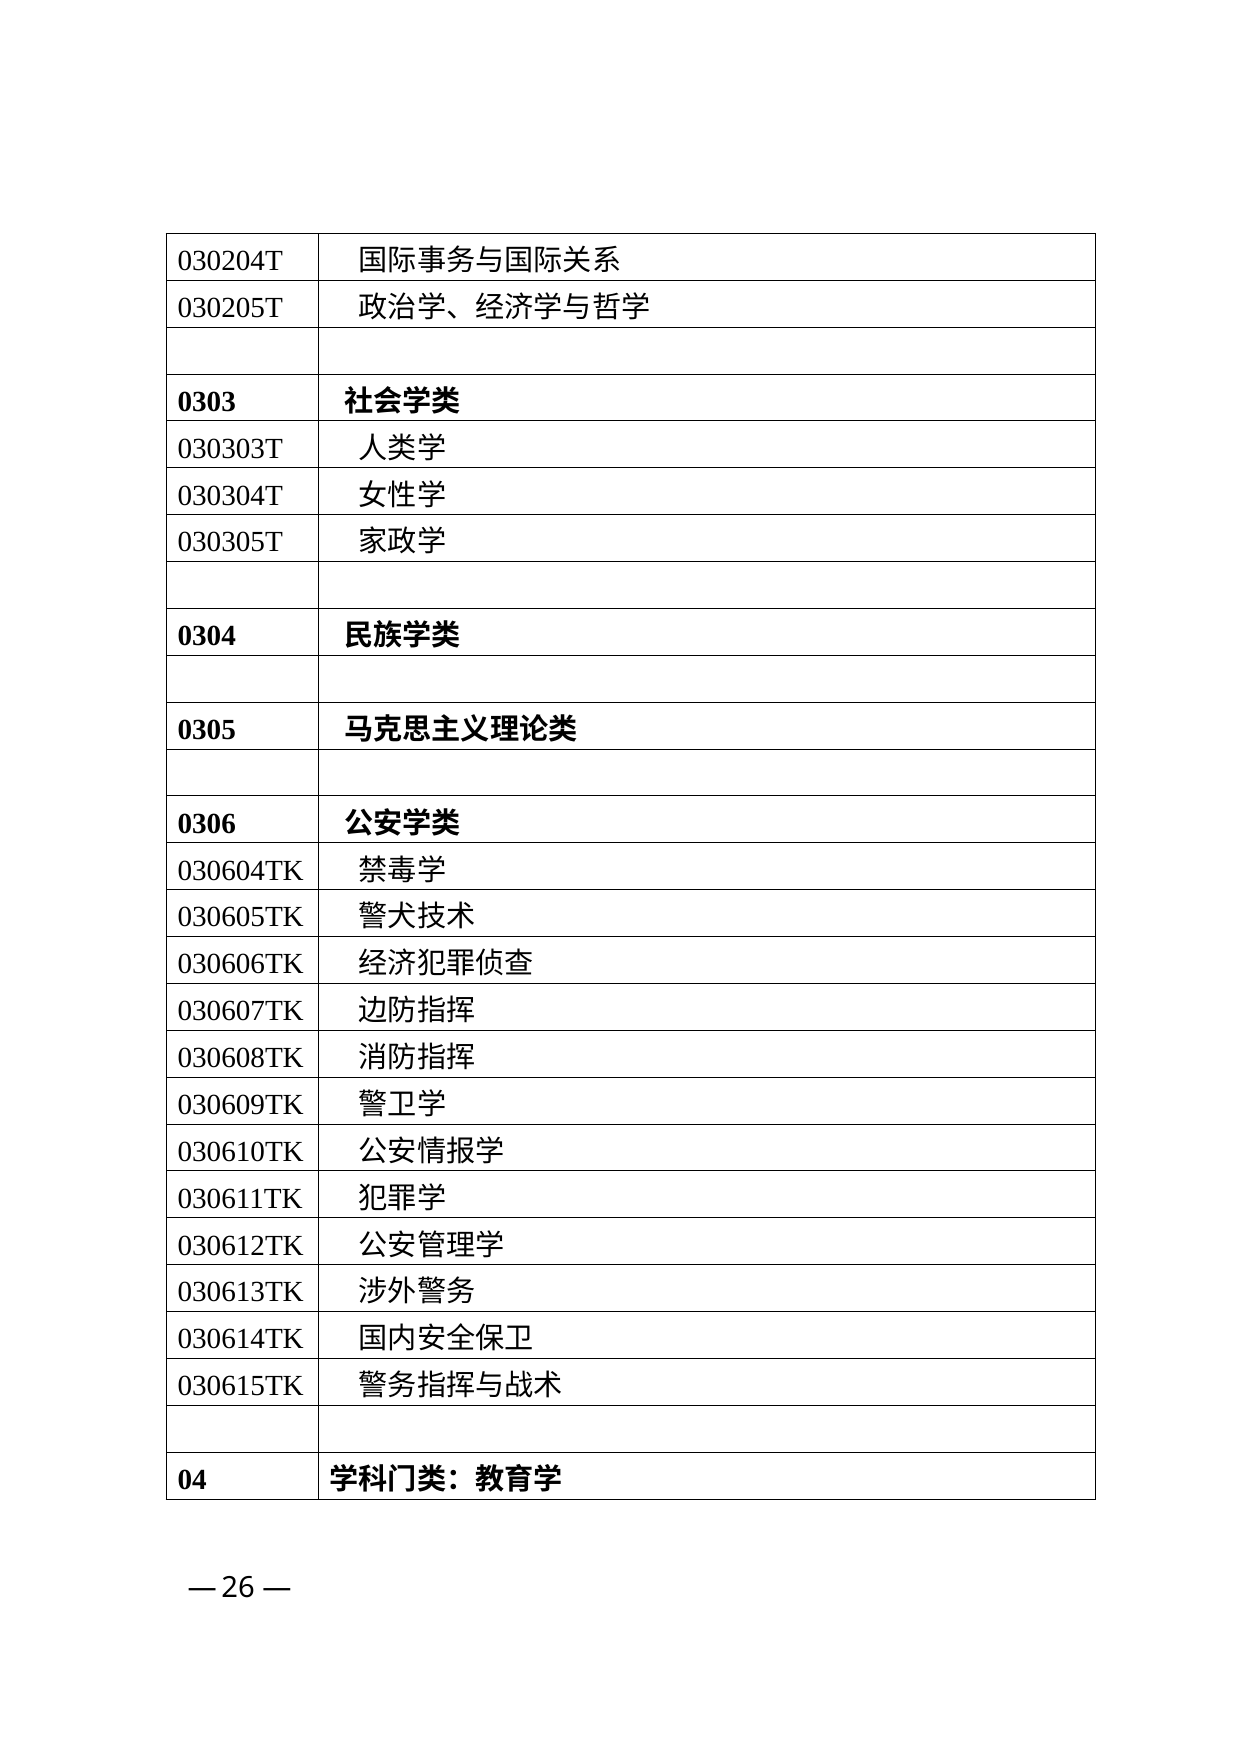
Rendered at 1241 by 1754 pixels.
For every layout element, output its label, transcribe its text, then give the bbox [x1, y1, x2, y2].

table_cell 030611TK [167, 1171, 318, 1217]
table_cell 政治学、经济学与哲学 [319, 281, 1095, 327]
table_cell [319, 328, 1095, 373]
table_cell 030614TK [167, 1312, 318, 1358]
table_cell 0304 [167, 609, 318, 655]
table_cell 犯罪学 [319, 1171, 1095, 1217]
table_cell 民族学类 [319, 609, 1095, 655]
table_cell 公安学类 [319, 796, 1095, 842]
table_cell 030607TK [167, 984, 318, 1030]
table_cell 公安情报学 [319, 1125, 1095, 1170]
table_cell 社会学类 [319, 375, 1095, 420]
table_cell [319, 1406, 1095, 1452]
table_cell 030610TK [167, 1125, 318, 1170]
table_cell 涉外警务 [319, 1265, 1095, 1311]
table_cell [319, 750, 1095, 795]
table_cell 边防指挥 [319, 984, 1095, 1030]
table_cell 国际事务与国际关系 [319, 234, 1095, 280]
table_cell 经济犯罪侦查 [319, 937, 1095, 983]
table_cell 禁毒学 [319, 843, 1095, 889]
table_cell 公安管理学 [319, 1218, 1095, 1264]
table_cell 人类学 [319, 421, 1095, 467]
table_cell [167, 562, 318, 608]
table_cell 030305T [167, 515, 318, 561]
table_cell 国内安全保卫 [319, 1312, 1095, 1358]
table_cell 030613TK [167, 1265, 318, 1311]
table_cell 030303T [167, 421, 318, 467]
table_cell 030204T [167, 234, 318, 280]
table_cell 030606TK [167, 937, 318, 983]
table_cell 04 [167, 1453, 318, 1498]
table_cell 030605TK [167, 890, 318, 936]
table_cell [167, 750, 318, 795]
table_cell [167, 328, 318, 373]
table_cell 030615TK [167, 1359, 318, 1405]
table_cell 家政学 [319, 515, 1095, 561]
table_cell 030304T [167, 468, 318, 514]
table_cell 030609TK [167, 1078, 318, 1123]
table_cell [167, 656, 318, 702]
table_cell [167, 1406, 318, 1452]
table_cell 0303 [167, 375, 318, 420]
table_cell 030604TK [167, 843, 318, 889]
table_cell 马克思主义理论类 [319, 703, 1095, 748]
table_cell 警卫学 [319, 1078, 1095, 1123]
table_cell [319, 656, 1095, 702]
table_cell 030612TK [167, 1218, 318, 1264]
table_cell 警务指挥与战术 [319, 1359, 1095, 1405]
table_cell 0306 [167, 796, 318, 842]
table_cell [319, 562, 1095, 608]
table_cell 学科门类：教育学 [319, 1453, 1095, 1498]
table_cell 030608TK [167, 1031, 318, 1077]
table_cell 女性学 [319, 468, 1095, 514]
table_cell 消防指挥 [319, 1031, 1095, 1077]
table_cell 030205T [167, 281, 318, 327]
table_cell 0305 [167, 703, 318, 748]
table_cell 警犬技术 [319, 890, 1095, 936]
